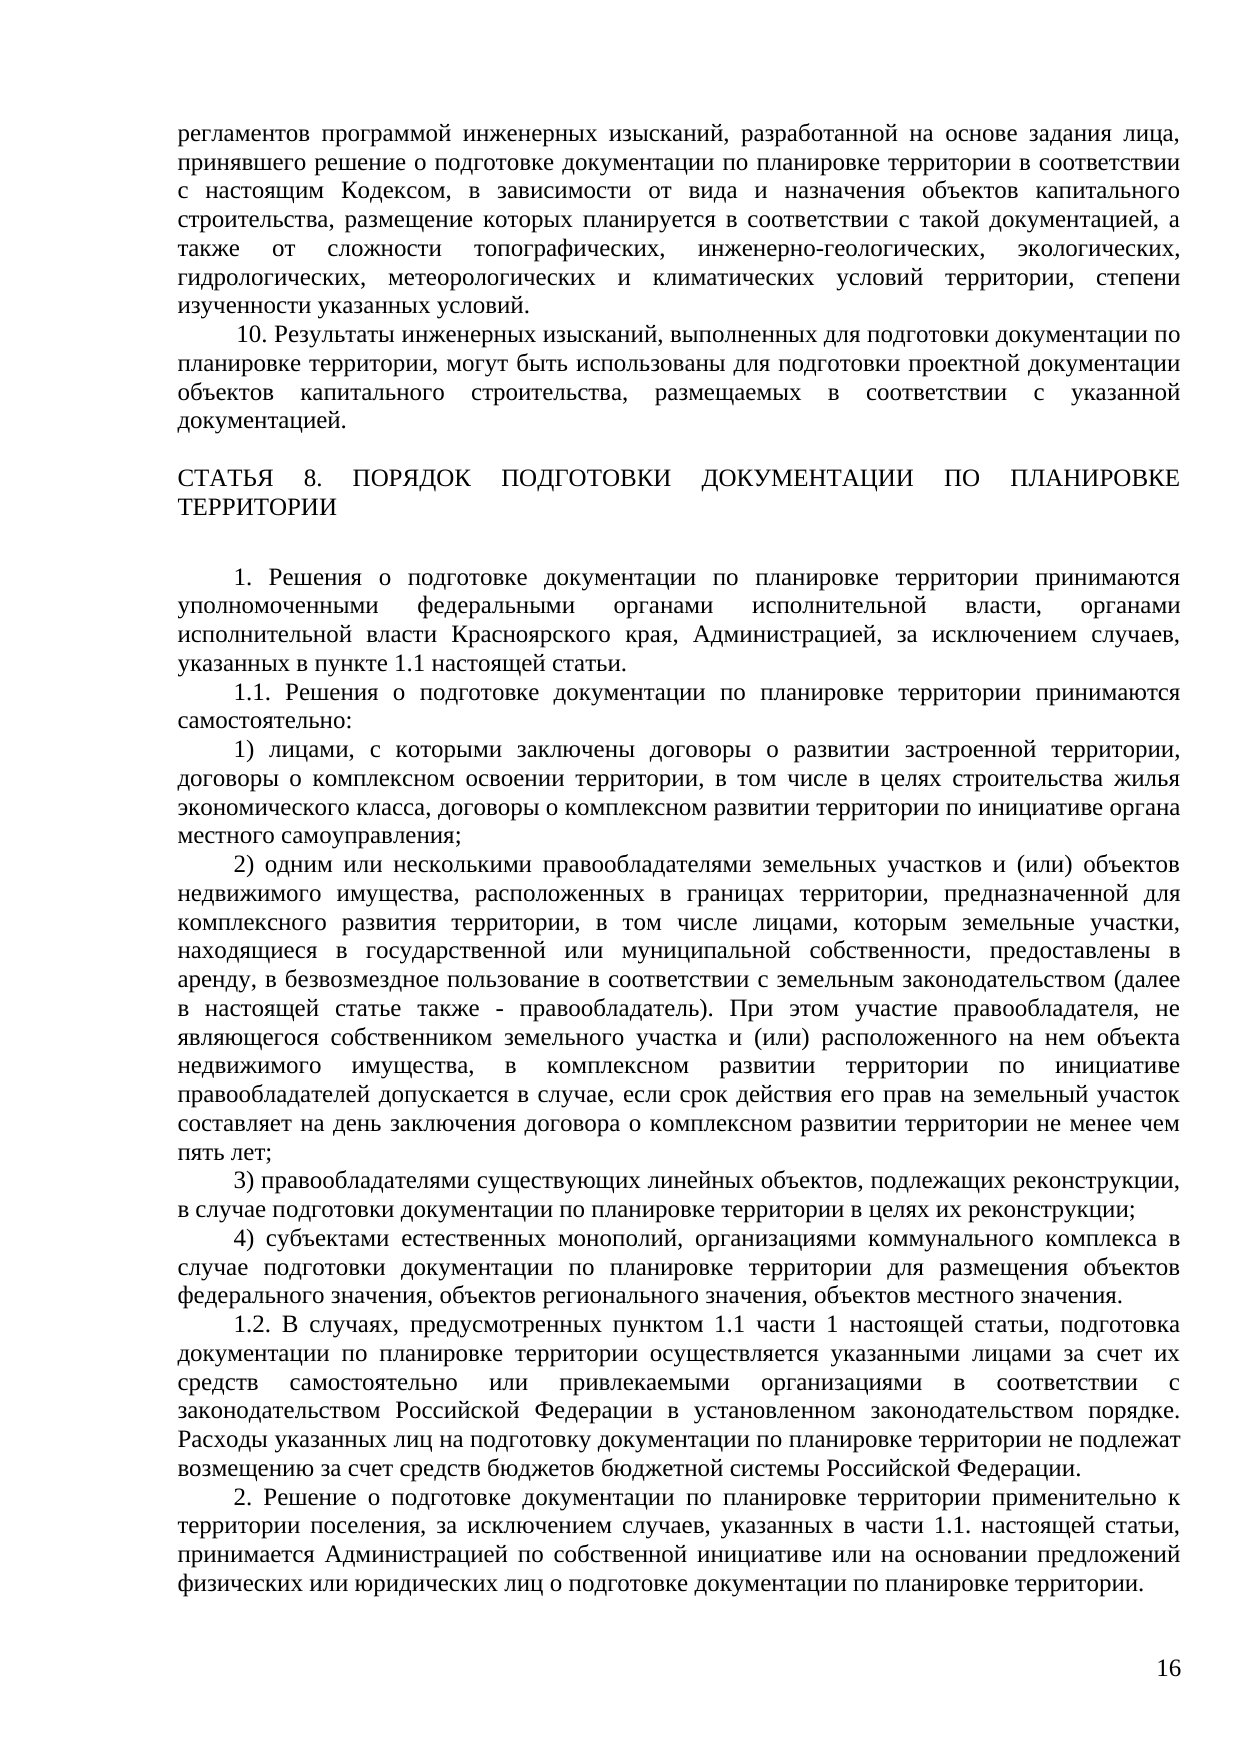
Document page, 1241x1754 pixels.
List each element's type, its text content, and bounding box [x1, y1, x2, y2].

text 10. Результаты инженерных изысканий, выполненных для подготовки документации по планировке территории, могут быть использованы для подготовки проектной документации объектов капитального строительства, размещаемых в соответствии с указанной документацией. [177, 319, 1181, 434]
text 4) субъектами естественных монополий, организациями коммунального комплекса в случае подготовки документации по планировке территории для размещения объектов федерального значения, объектов регионального значения, объектов местного значения. [177, 1223, 1181, 1309]
text 3) правообладателями существующих линейных объектов, подлежащих реконструкции, в случае подготовки документации по планировке территории в целях их реконструкции; [177, 1166, 1181, 1223]
subtitle СТАТЬЯ 8. ПОРЯДОК ПОДГОТОВКИ ДОКУМЕНТАЦИИ ПО ПЛАНИРОВКЕ ТЕРРИТОРИИ [177, 463, 1181, 521]
text 1.2. В случаях, предусмотренных пунктом 1.1 части 1 настоящей статьи, подготовка документации по планировке территории осуществляется указанными лицами за счет их средств самостоятельно или привлекаемыми организациями в соответствии с законодательством Российской Федерации в установленном законодательством порядке. Расходы указанных лиц на подготовку документации по планировке территории не подлежат возмещению за счет средств бюджетов бюджетной системы Российской Федерации. [177, 1309, 1181, 1482]
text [177, 118, 1181, 319]
text 1.1. Решения о подготовке документации по планировке территории принимаются самостоятельно: [177, 677, 1181, 734]
text 2) одним или несколькими правообладателями земельных участков и (или) объектов недвижимого имущества, расположенных в границах территории, предназначенной для комплексного развития территории, в том числе лицами, которым земельные участки, находящиеся в государственной или муниципальной собственности, предоставлены в аренду, в безвозмездное пользование в соответствии с земельным законодательством (далее в настоящей статье также - правообладатель). При этом участие правообладателя, не являющегося собственником земельного участка и (или) расположенного на нем объекта недвижимого имущества, в комплексном развитии территории по инициативе правообладателей допускается в случае, если срок действия его прав на земельный участок составляет на день заключения договора о комплексном развитии территории не менее чем пять лет; [177, 849, 1181, 1166]
text 1) лицами, с которыми заключены договоры о развитии застроенной территории, договоры о комплексном освоении территории, в том числе в целях строительства жилья экономического класса, договоры о комплексном развитии территории по инициативе органа местного самоуправления; [177, 734, 1181, 849]
text 2. Решение о подготовке документации по планировке территории применительно к территории поселения, за исключением случаев, указанных в части 1.1. настоящей статьи, принимается Администрацией по собственной инициативе или на основании предложений физических или юридических лиц о подготовке документации по планировке территории. [177, 1482, 1181, 1597]
text 1. Решения о подготовке документации по планировке территории принимаются уполномоченными федеральными органами исполнительной власти, органами исполнительной власти Красноярского края, Администрацией, за исключением случаев, указанных в пункте 1.1 настоящей статьи. [177, 562, 1181, 677]
